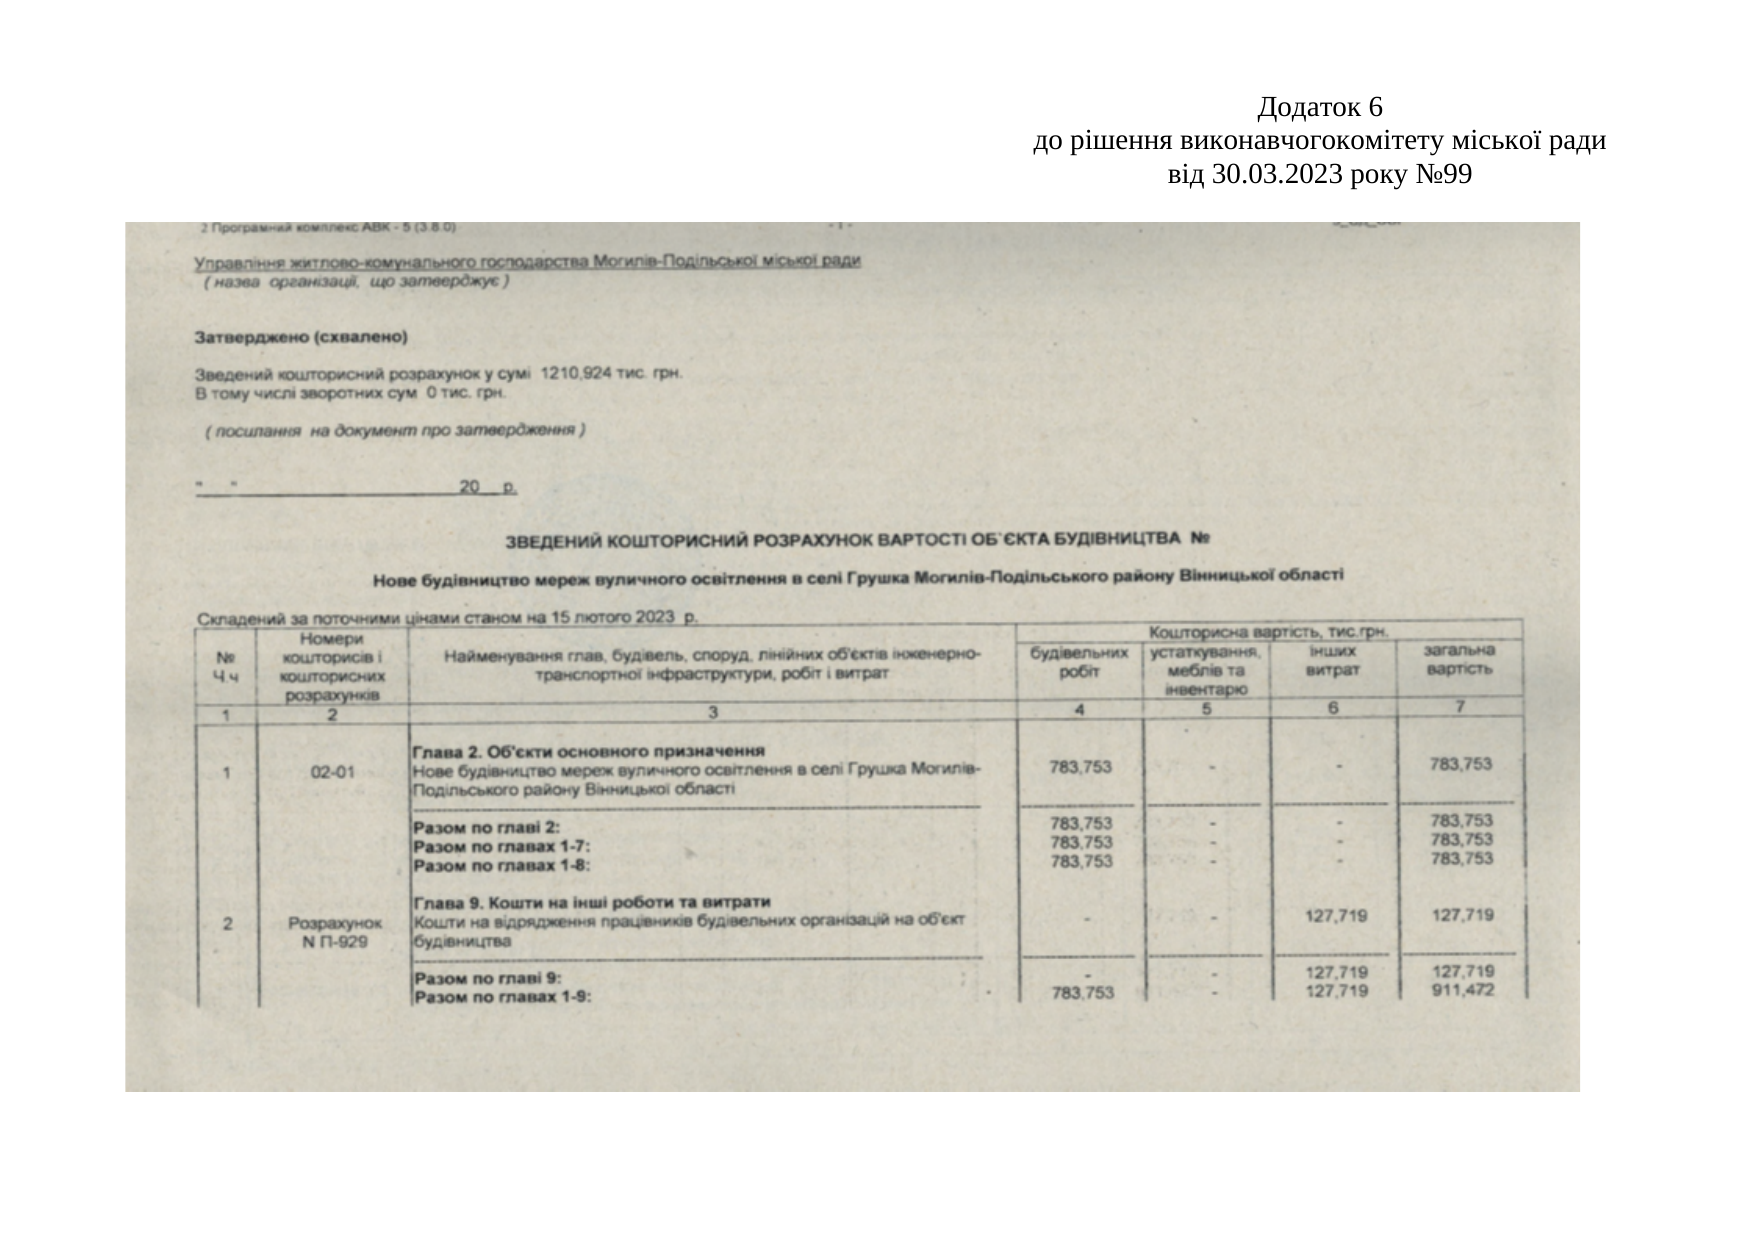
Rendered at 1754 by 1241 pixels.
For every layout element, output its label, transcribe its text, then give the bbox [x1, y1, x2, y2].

text до рішення виконавчогокомітету міської ради [1004, 122, 1636, 156]
text Додаток 6 [1004, 89, 1636, 122]
text від 30.03.2023 року №99 [1004, 156, 1636, 189]
picture [125, 222, 1581, 1092]
